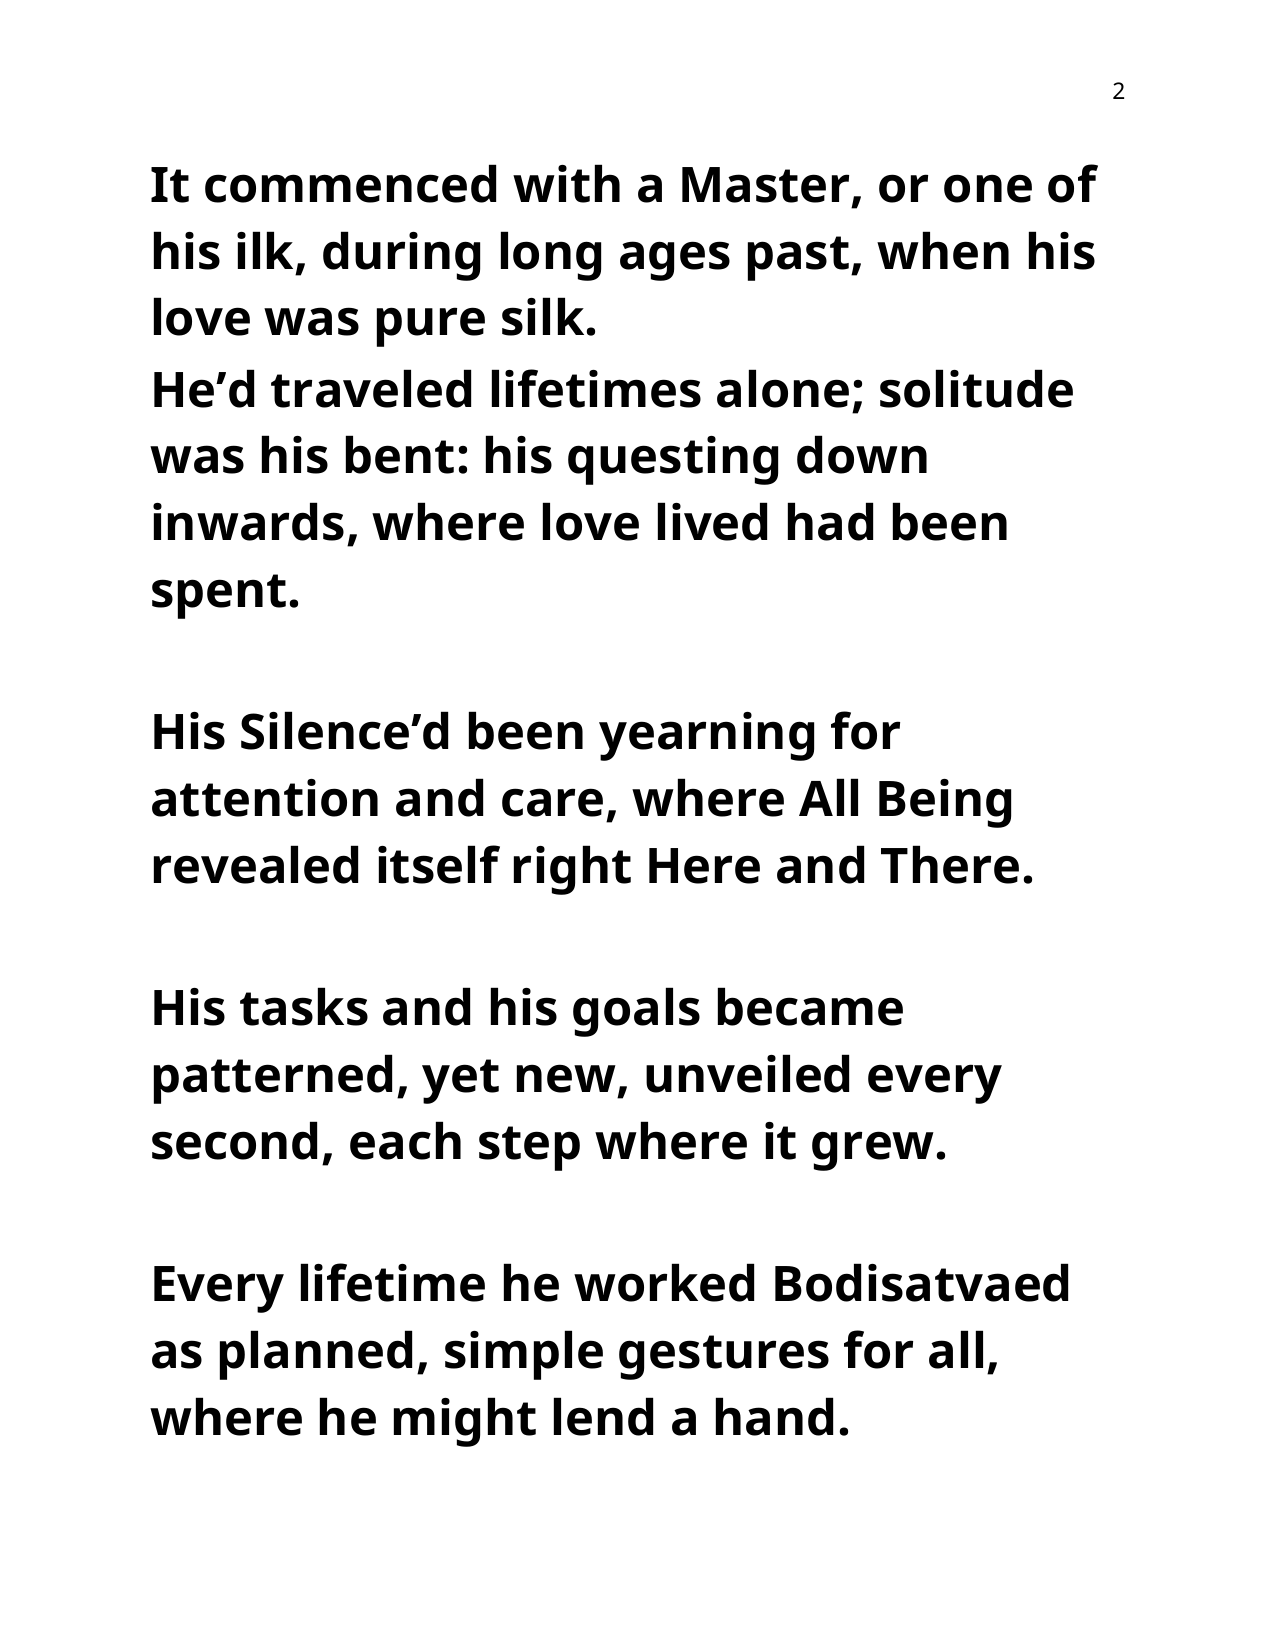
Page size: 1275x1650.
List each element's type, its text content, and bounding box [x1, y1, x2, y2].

text His tasks and his goals became patterned, yet new, unveiled every second, each step where it grew. [150, 973, 1125, 1173]
text His Silence’d been yearning for attention and care, where All Being revealed itself right Here and There. [150, 697, 1125, 897]
text It commenced with a Master, or one of his ilk, during long ages past, when his love was pure silk. [150, 150, 1125, 350]
text He’d traveled lifetimes alone; solitude was his bent: his questing down inwards, where love lived had been spent. [150, 355, 1125, 621]
text Every lifetime he worked Bodisatvaed as planned, simple gestures for all, where he might lend a hand. [150, 1249, 1125, 1449]
